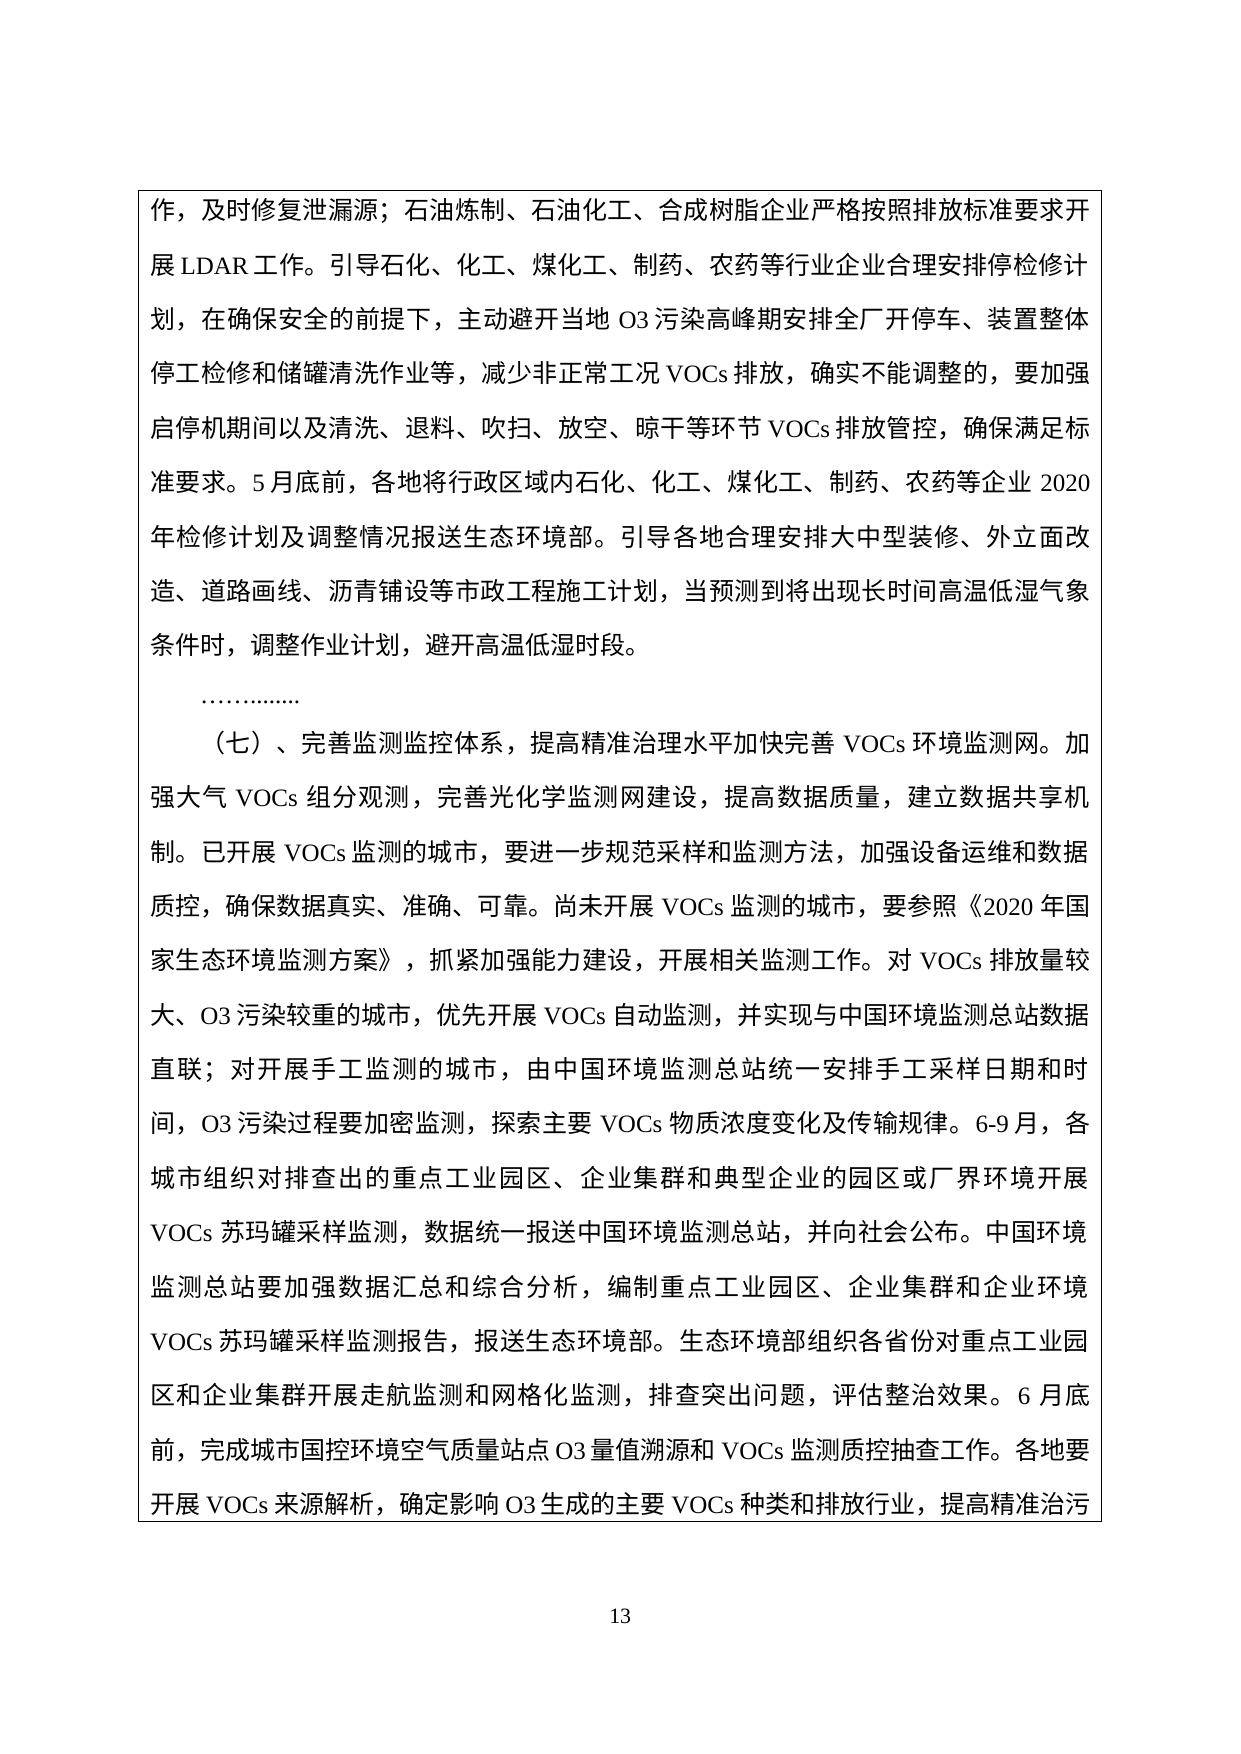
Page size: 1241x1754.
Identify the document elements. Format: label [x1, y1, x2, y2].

table_header [139, 191, 1101, 1521]
